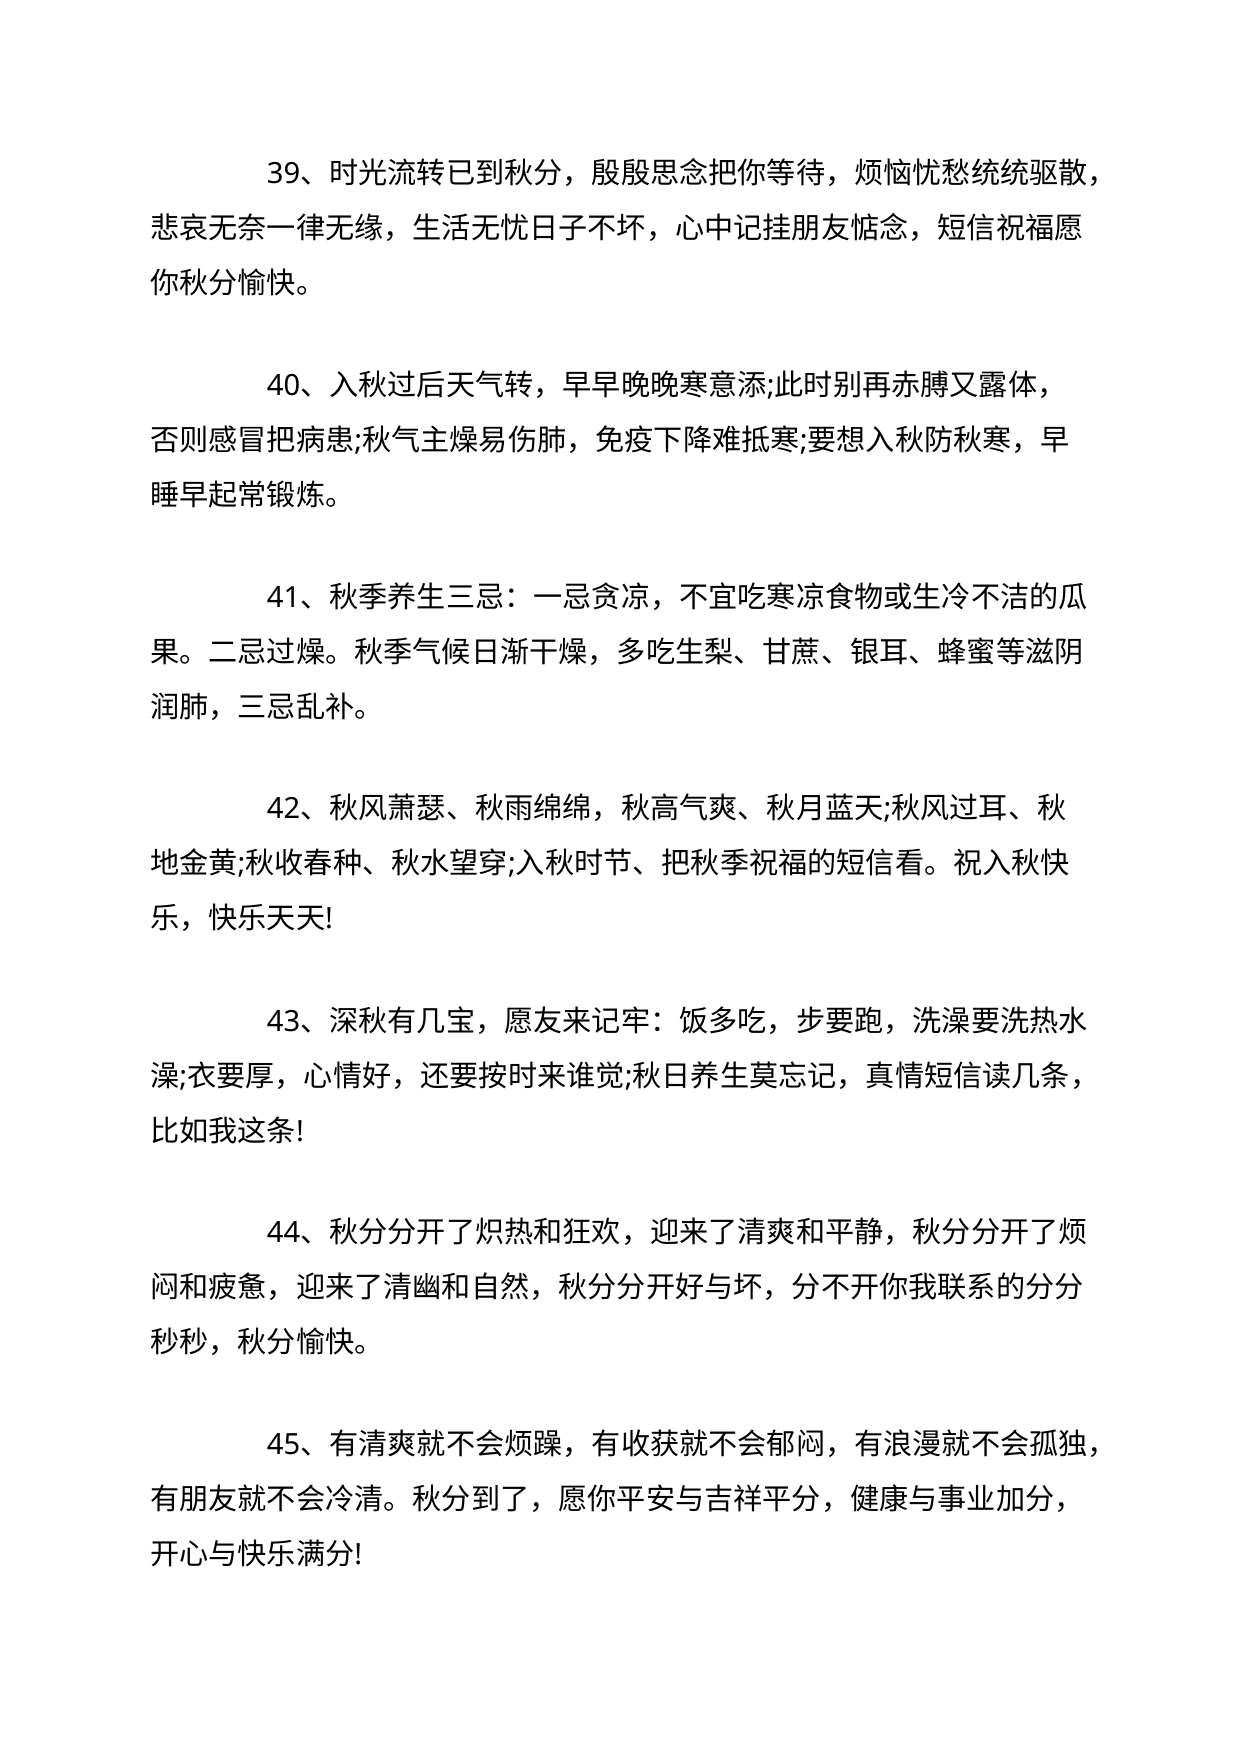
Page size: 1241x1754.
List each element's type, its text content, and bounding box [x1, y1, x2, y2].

text 41、秋季养生三忌：一忌贪凉，不宜吃寒凉食物或生冷不洁的瓜果。二忌过燥。秋季气候日渐干燥，多吃生梨、甘蔗、银耳、蜂蜜等滋阴润肺，三忌乱补。 [150, 573, 1090, 726]
text 45、有清爽就不会烦躁，有收获就不会郁闷，有浪漫就不会孤独，有朋友就不会冷清。秋分到了，愿你平安与吉祥平分，健康与事业加分，开心与快乐满分! [150, 1421, 1090, 1573]
text 44、秋分分开了炽热和狂欢，迎来了清爽和平静，秋分分开了烦闷和疲惫，迎来了清幽和自然，秋分分开好与坏，分不开你我联系的分分秒秒，秋分愉快。 [150, 1209, 1090, 1361]
text 42、秋风萧瑟、秋雨绵绵，秋高气爽、秋月蓝天;秋风过耳、秋地金黄;秋收春种、秋水望穿;入秋时节、把秋季祝福的短信看。祝入秋快乐，快乐天天! [150, 785, 1090, 937]
text 40、入秋过后天气转，早早晚晚寒意添;此时别再赤膊又露体，否则感冒把病患;秋气主燥易伤肺，免疫下降难抵寒;要想入秋防秋寒，早睡早起常锻炼。 [150, 362, 1090, 514]
text 39、时光流转已到秋分，殷殷思念把你等待，烦恼忧愁统统驱散，悲哀无奈一律无缘，生活无忧日子不坏，心中记挂朋友惦念，短信祝福愿你秋分愉快。 [150, 150, 1090, 302]
text 43、深秋有几宝，愿友来记牢：饭多吃，步要跑，洗澡要洗热水澡;衣要厚，心情好，还要按时来谁觉;秋日养生莫忘记，真情短信读几条，比如我这条! [150, 997, 1090, 1149]
